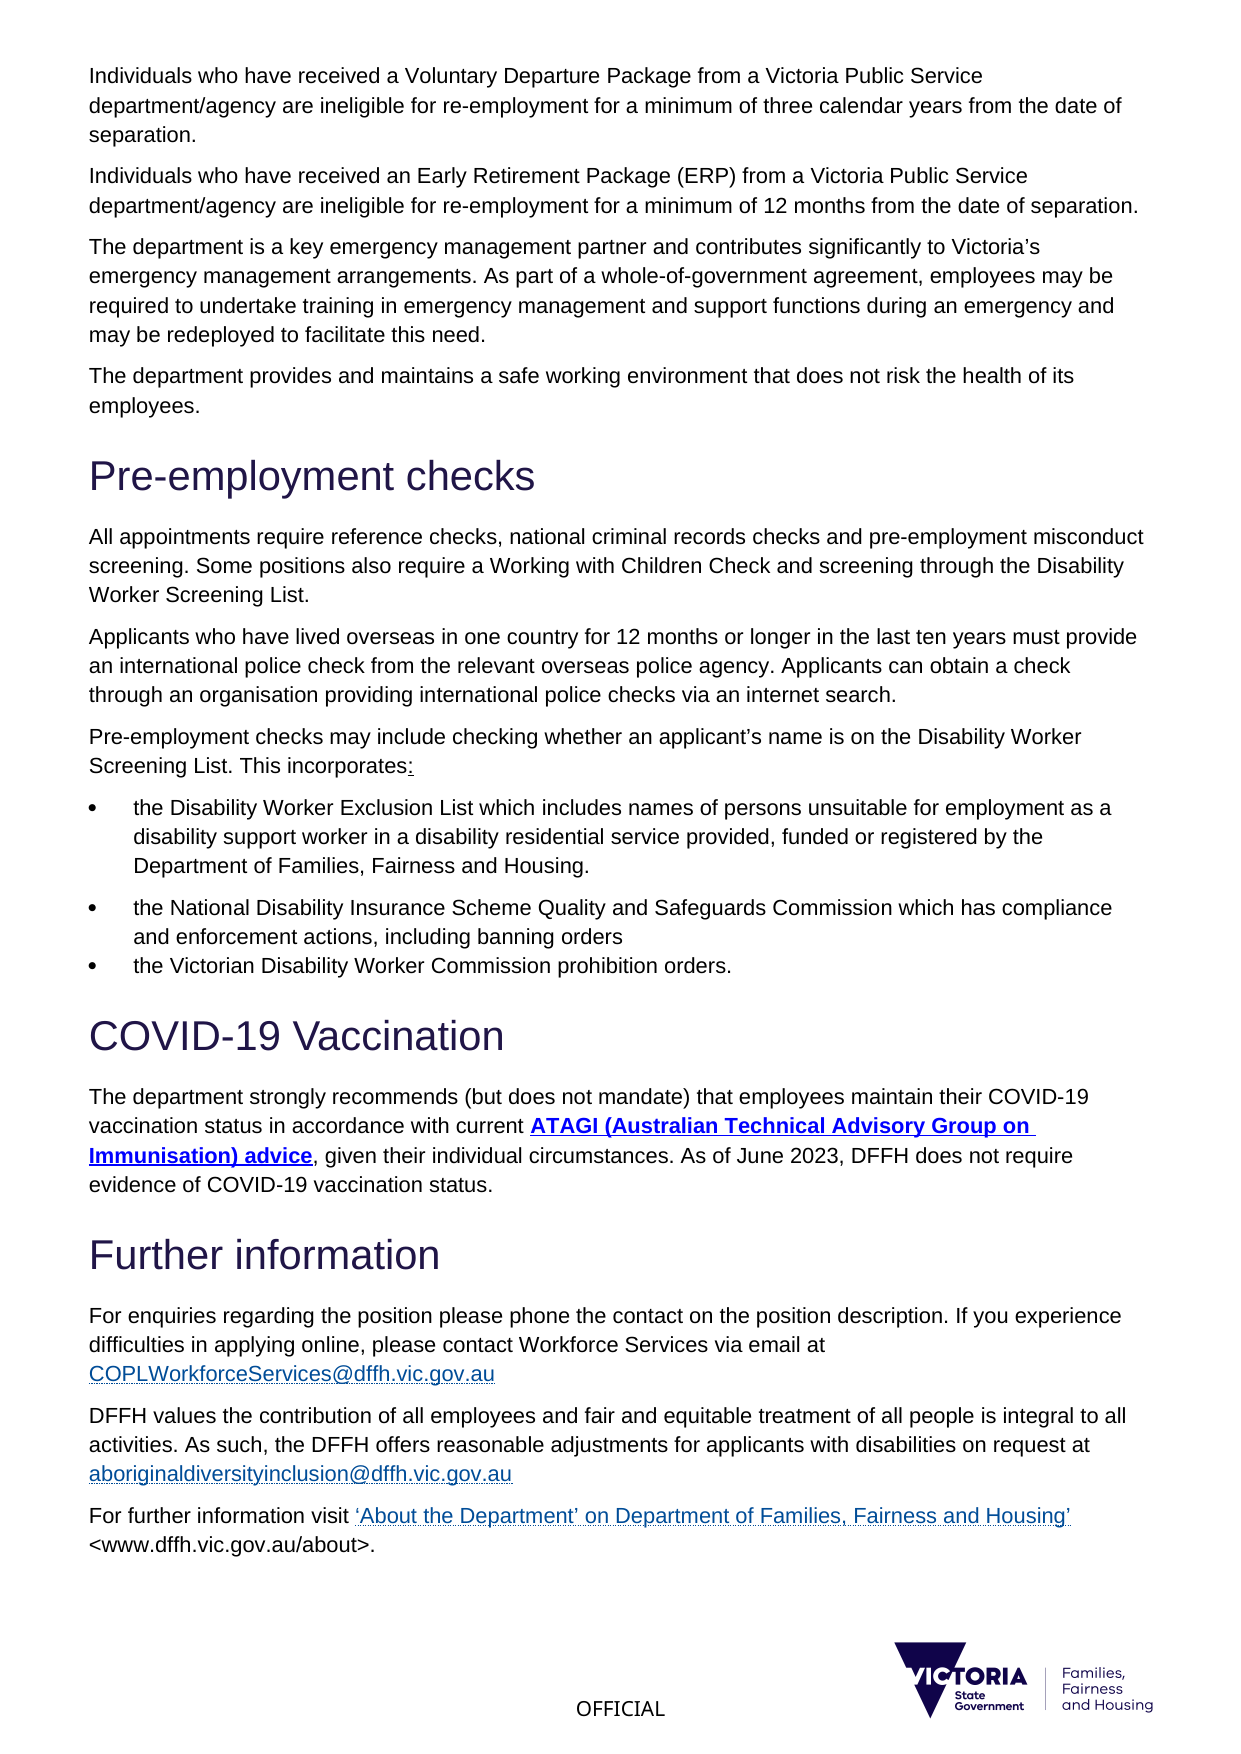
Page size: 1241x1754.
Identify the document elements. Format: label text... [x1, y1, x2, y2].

list the National Disability Insurance Scheme Quality and Safeguards Commission which has compliance and enforcement actions, including banning orders [89, 891, 1152, 949]
text DFFH values the contribution of all employees and fair and equitable treatment of all people is integral to all activities. As such, the DFFH offers reasonable adjustments for applicants with disabilities on request at aboriginaldiversityinclusion@dffh.vic.gov.au [89, 1399, 1152, 1486]
list the Disability Worker Exclusion List which includes names of persons unsuitable for employment as a disability support worker in a disability residential service provided, funded or registered by the Department of Families, Fairness and Housing. [89, 791, 1152, 878]
text Pre-employment checks may include checking whether an applicant’s name is on the Disability Worker Screening List. This incorporates: [89, 720, 1152, 778]
text Individuals who have received a Voluntary Departure Package from a Victoria Public Service department/agency are ineligible for re-employment for a minimum of three calendar years from the date of separation. [89, 59, 1152, 147]
text For further information visit ‘About the Department’ on Department of Families, Fairness and Housing’ <www.dffh.vic.gov.au/about>. [89, 1499, 1152, 1557]
text The department provides and maintains a safe working environment that does not risk the health of its employees. [89, 359, 1152, 418]
subtitle Further information [89, 1230, 1152, 1278]
text Individuals who have received an Early Retirement Package (ERP) from a Victoria Public Service department/agency are ineligible for re-employment for a minimum of 12 months from the date of separation. [89, 159, 1152, 218]
text The department strongly recommends (but does not mandate) that employees maintain their COVID-19 vaccination status in accordance with current ATAGI (Australian Technical Advisory Group on Immunisation) advice, given their individual circumstances. As of June 2023, DFFH does not require evidence of COVID-19 vaccination status. [89, 1080, 1152, 1197]
subtitle COVID-19 Vaccination [89, 1011, 1152, 1059]
text Applicants who have lived overseas in one country for 12 months or longer in the last ten years must provide an international police check from the relevant overseas police agency. Applicants can obtain a check through an organisation providing international police checks via an internet search. [89, 620, 1152, 707]
text For enquiries regarding the position please phone the contact on the position description. If you experience difficulties in applying online, please contact Workforce Services via email at COPLWorkforceServices@dffh.vic.gov.au [89, 1299, 1152, 1386]
list the Victorian Disability Worker Commission prohibition orders. [89, 949, 1152, 978]
text All appointments require reference checks, national criminal records checks and pre-employment misconduct screening. Some positions also require a Working with Children Check and screening through the Disability Worker Screening List. [89, 520, 1152, 607]
subtitle Pre-employment checks [89, 451, 1152, 499]
picture [0, 1588, 1241, 1754]
text The department is a key emergency management partner and contributes significantly to Victoria’s emergency management arrangements. As part of a whole-of-government agreement, employees may be required to undertake training in emergency management and support functions during an emergency and may be redeployed to facilitate this need. [89, 230, 1152, 347]
